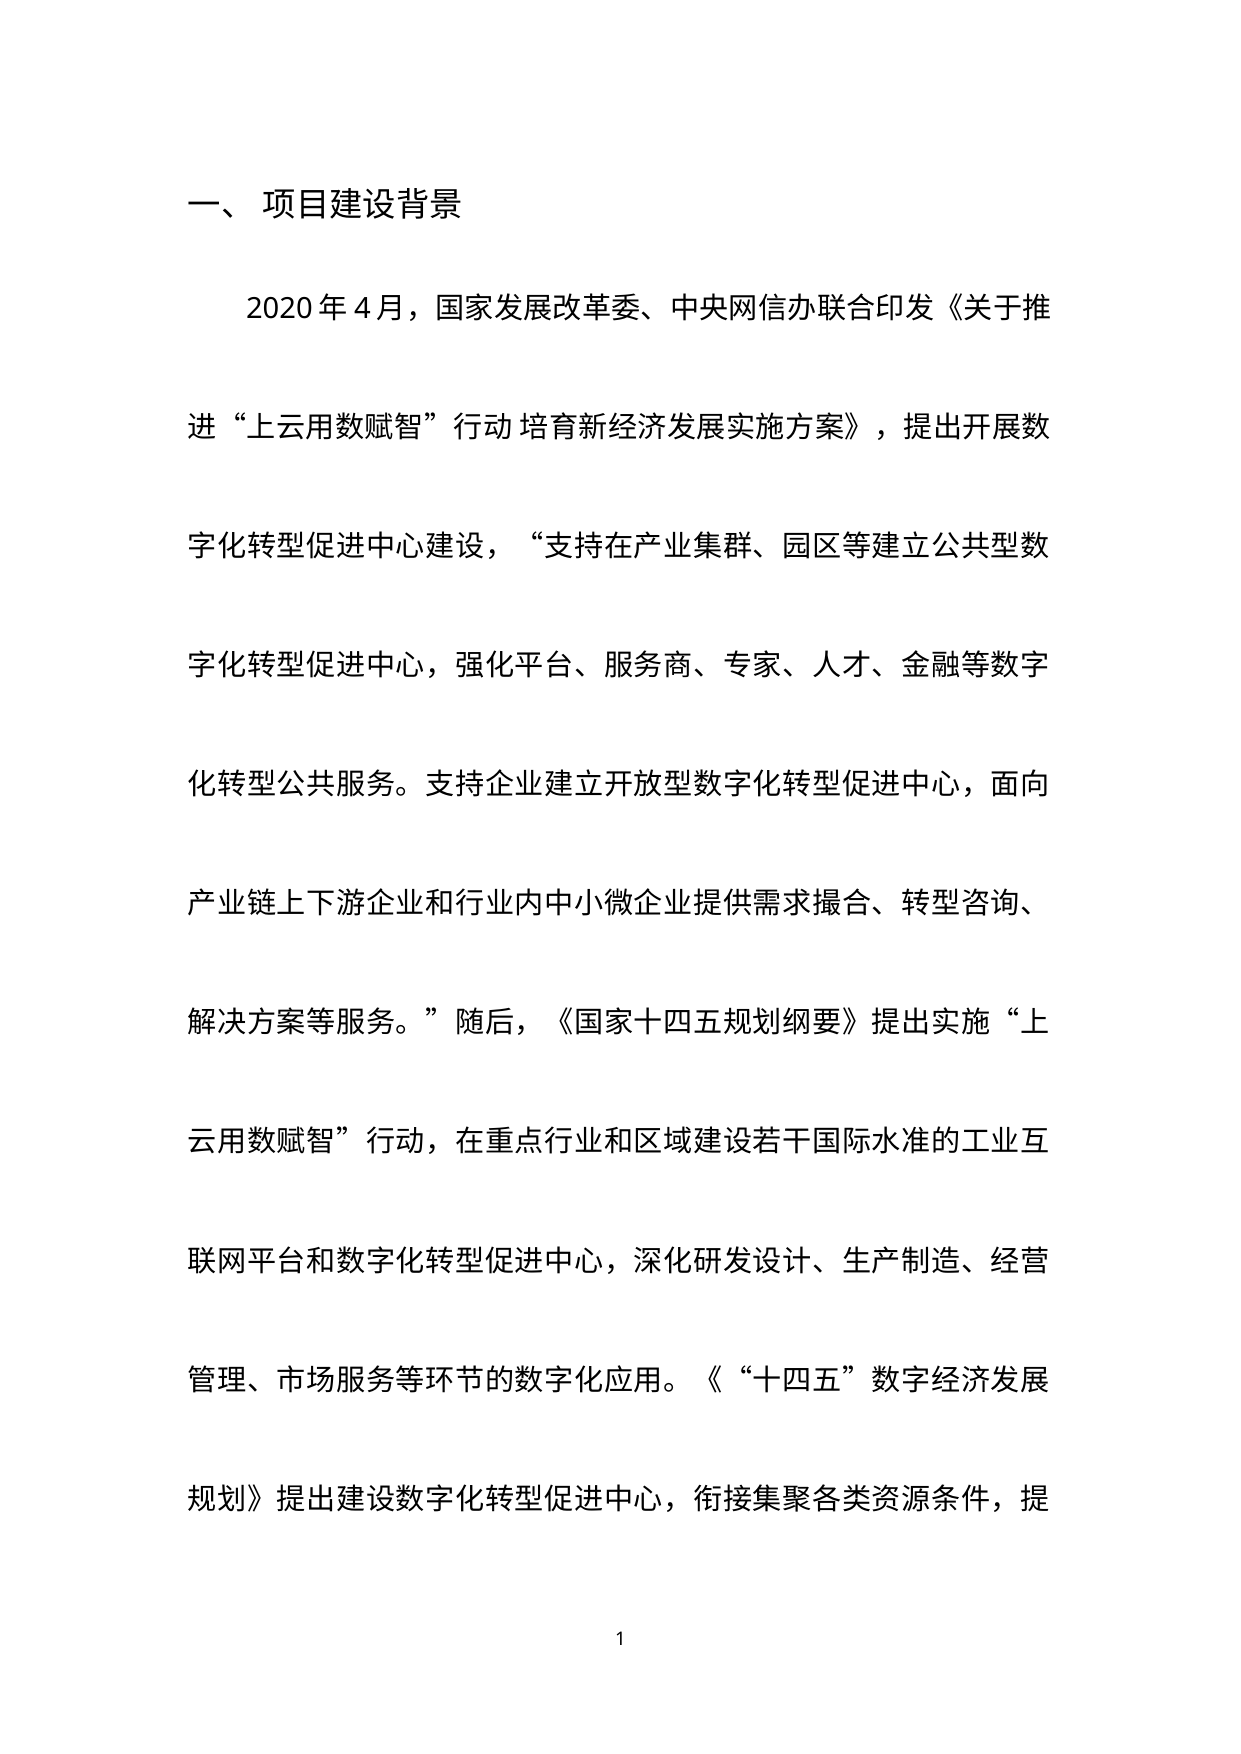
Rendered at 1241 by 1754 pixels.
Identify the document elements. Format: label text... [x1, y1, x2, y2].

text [187, 266, 1053, 1536]
list 项目建设背景 [187, 163, 1053, 242]
